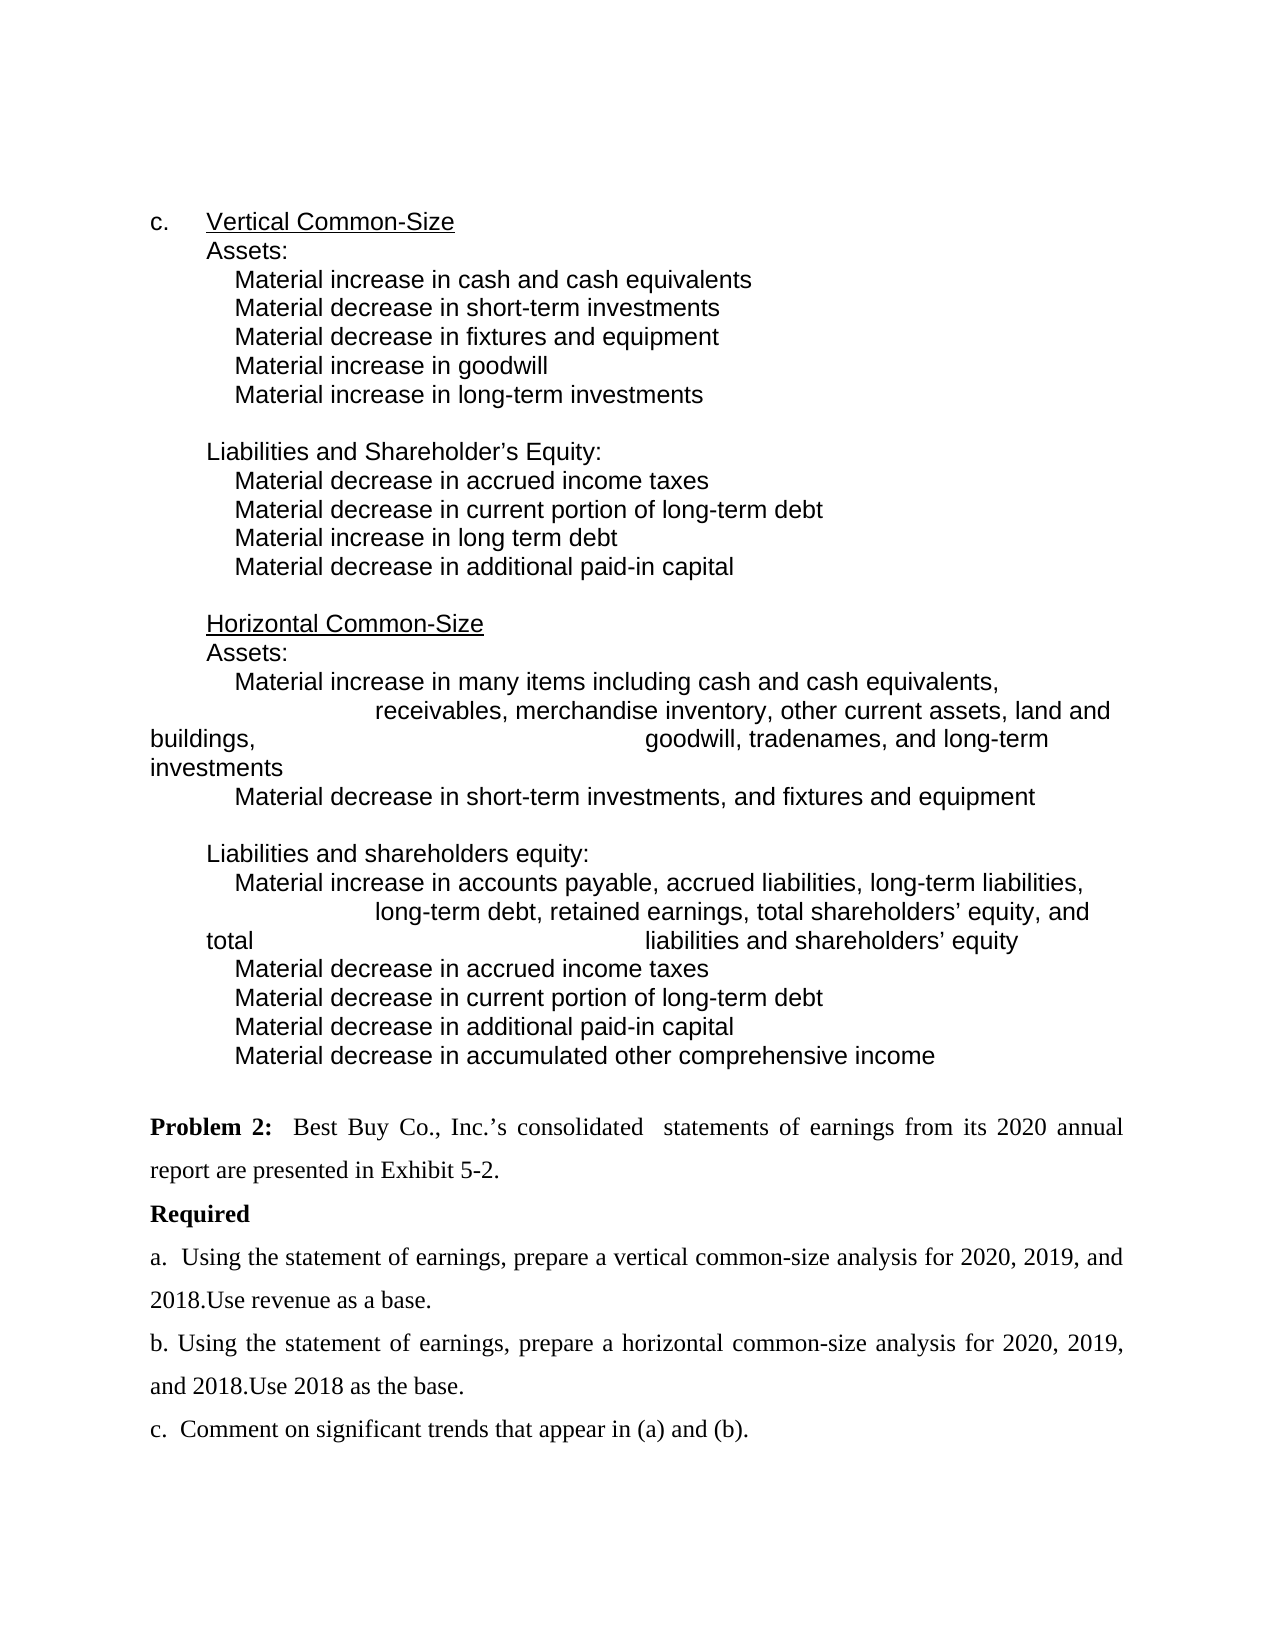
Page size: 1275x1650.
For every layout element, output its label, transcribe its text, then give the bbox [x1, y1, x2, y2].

text Horizontal Common-Size [150, 609, 1125, 638]
text Material decrease in fixtures and equipment [150, 322, 1125, 351]
text Material decrease in additional paid-in capital [150, 1012, 1125, 1041]
text a. Using the statement of earnings, prepare a vertical common-size analysis for 2020, 2019, and 2018.Use revenue as a base. [150, 1242, 1125, 1314]
text Material decrease in short-term investments, and fixtures and equipment [150, 782, 1125, 811]
text Material increase in long term debt [150, 523, 1125, 552]
text c. Comment on significant trends that appear in (a) and (b). [150, 1414, 1125, 1443]
text Material increase in goodwill [150, 351, 1125, 380]
text Liabilities and shareholders equity: [150, 839, 1125, 868]
text Material increase in cash and cash equivalents [150, 265, 1125, 293]
text Material increase in accounts payable, accrued liabilities, long-term liabilities, long-term debt, retained earnings, total shareholders’ equity, and total liabilities and shareholders’ equity [150, 868, 1125, 954]
text Liabilities and Shareholder’s Equity: [150, 437, 1125, 466]
text Material decrease in accrued income taxes [150, 954, 1125, 983]
text Material decrease in short-term investments [122, 293, 1125, 322]
text Material decrease in accumulated other comprehensive income [150, 1041, 1125, 1069]
text Assets: [150, 236, 1125, 265]
text Required [150, 1199, 1125, 1227]
text c. Vertical Common-Size [150, 207, 1125, 236]
text Material increase in many items including cash and cash equivalents, receivables, merchandise inventory, other current assets, land and buildings, goodwill, tradenames, and long-term investments [150, 667, 1125, 782]
text Material increase in long-term investments [150, 380, 1125, 408]
text Assets: [150, 638, 1125, 667]
text Material decrease in current portion of long-term debt [150, 495, 1125, 523]
text Material decrease in current portion of long-term debt [150, 983, 1125, 1012]
text Material decrease in accrued income taxes [150, 466, 1125, 495]
text Material decrease in additional paid-in capital [150, 552, 1125, 581]
text Problem 2: Best Buy Co., Inc.’s consolidated statements of earnings from its 2020 annual report are presented in Exhibit 5-2. [150, 1112, 1125, 1184]
text b. Using the statement of earnings, prepare a horizontal common-size analysis for 2020, 2019, and 2018.Use 2018 as the base. [150, 1328, 1125, 1400]
